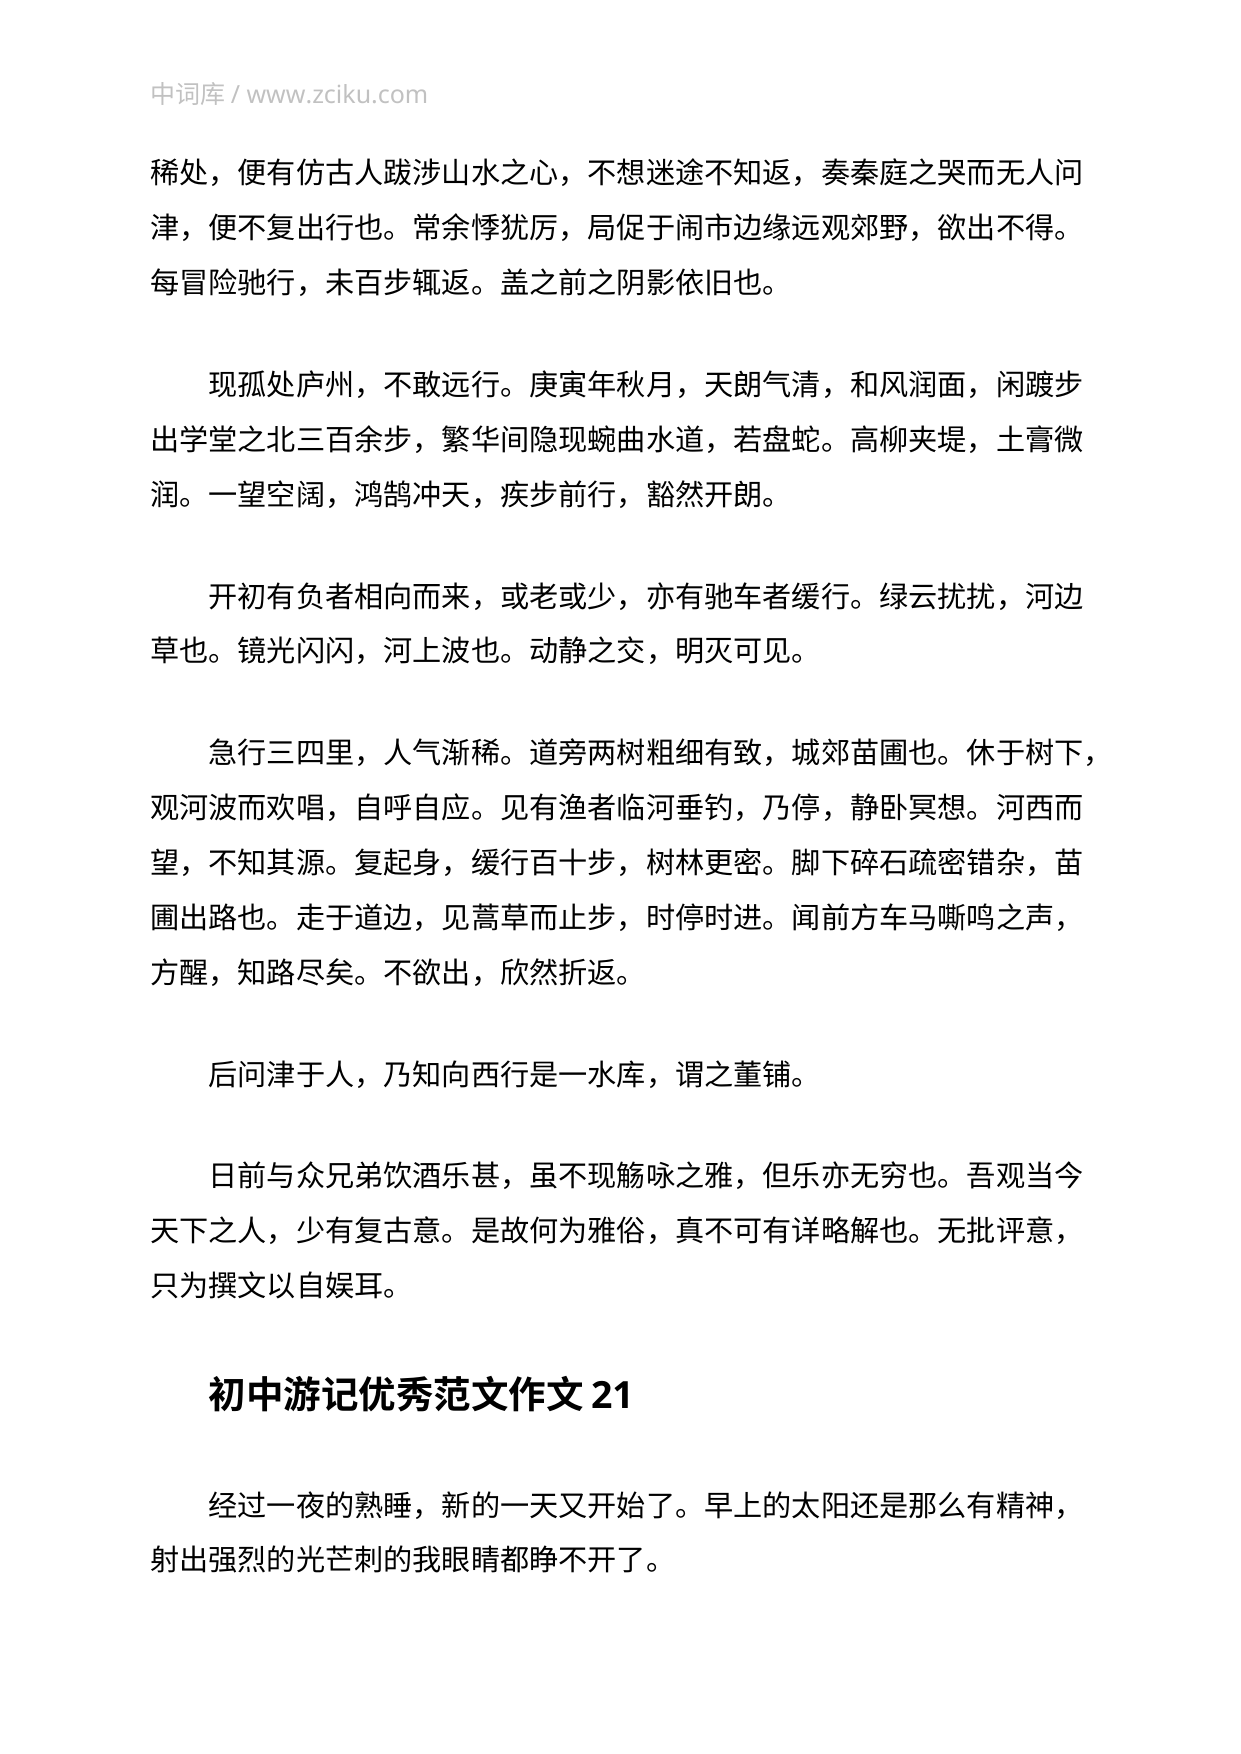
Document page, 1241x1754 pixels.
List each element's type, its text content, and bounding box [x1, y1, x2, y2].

text 急行三四里，人气渐稀。道旁两树粗细有致，城郊苗圃也。休于树下，观河波而欢唱，自呼自应。见有渔者临河垂钓，乃停，静卧冥想。河西而望，不知其源。复起身，缓行百十步，树林更密。脚下碎石疏密错杂，苗圃出路也。走于道边，见蒿草而止步，时停时进。闻前方车马嘶鸣之声，方醒，知路尽矣。不欲出，欣然折返。 [150, 730, 1090, 992]
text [150, 150, 1090, 302]
text 日前与众兄弟饮酒乐甚，虽不现觞咏之雅，但乐亦无穷也。吾观当今天下之人，少有复古意。是故何为雅俗，真不可有详略解也。无批评意，只为撰文以自娱耳。 [150, 1153, 1090, 1305]
text 经过一夜的熟睡，新的一天又开始了。早上的太阳还是那么有精神，射出强烈的光芒刺的我眼睛都睁不开了。 [150, 1482, 1090, 1579]
text 开初有负者相向而来，或老或少，亦有驰车者缓行。绿云扰扰，河边草也。镜光闪闪，河上波也。动静之交，明灭可见。 [150, 573, 1090, 670]
text 初中游记优秀范文作文21 [150, 1364, 1090, 1419]
text 现孤处庐州，不敢远行。庚寅年秋月，天朗气清，和风润面，闲踱步出学堂之北三百余步，繁华间隐现蜿曲水道，若盘蛇。高柳夹堤，土膏微润。一望空阔，鸿鹄冲天，疾步前行，豁然开朗。 [150, 362, 1090, 514]
text 后问津于人，乃知向西行是一水库，谓之董铺。 [150, 1051, 1090, 1093]
